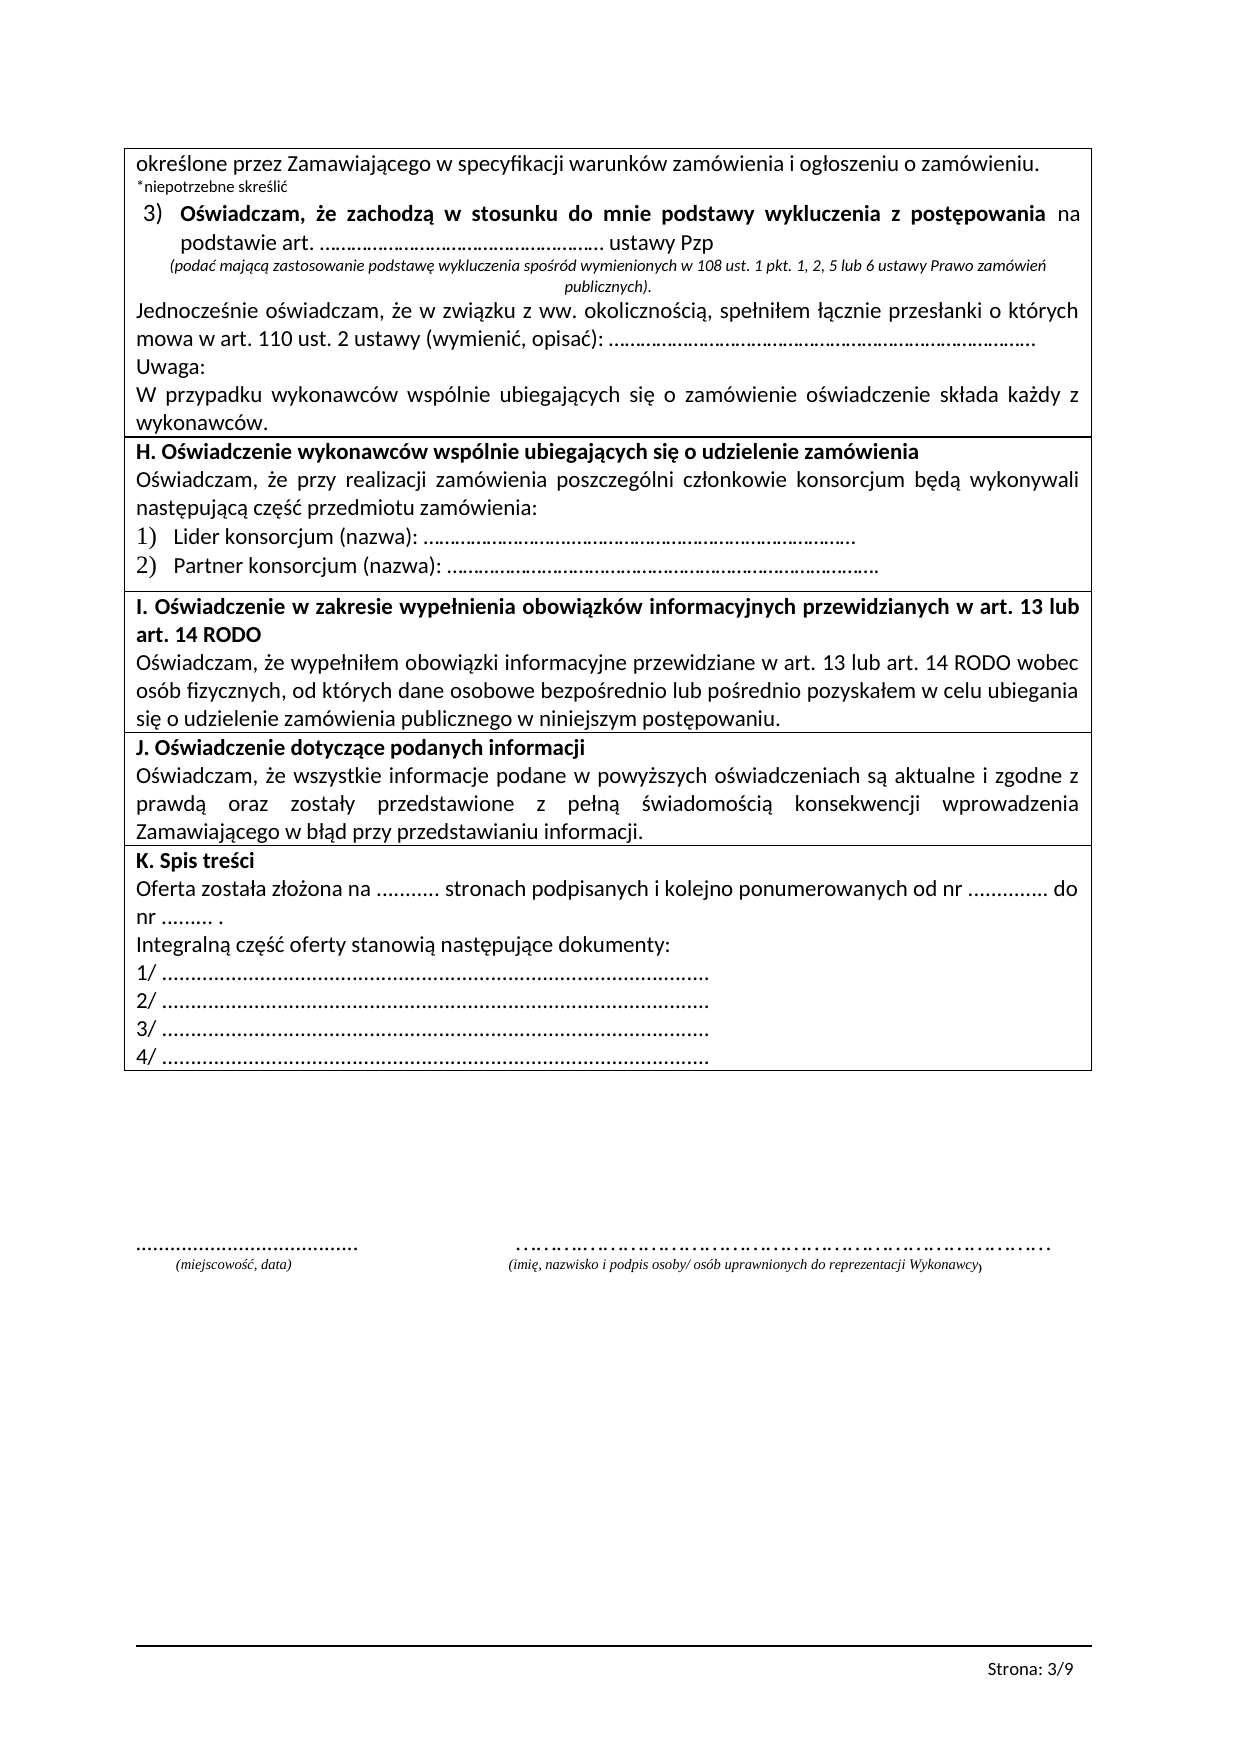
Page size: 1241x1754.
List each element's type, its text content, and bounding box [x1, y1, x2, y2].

table_cell H. Oświadczenie wykonawców wspólnie ubiegających się o udzielenie zamówienia Oświadczam, że przy realizacji zamówienia poszczególni członkowie konsorcjum będą wykonywali następującą część przedmiotu zamówienia: Lider konsorcjum (nazwa): ……………………….……………………………………………… Partner konsorcjum (nazwa): ………………………………………………………………………. [125, 438, 1091, 591]
table_cell I. Oświadczenie w zakresie wypełnienia obowiązków informacyjnych przewidzianych w art. 13 lub art. 14 RODO Oświadczam, że wypełniłem obowiązki informacyjne przewidziane w art. 13 lub art. 14 RODO wobec osób fizycznych, od których dane osobowe bezpośrednio lub pośrednio pozyskałem w celu ubiegania się o udzielenie zamówienia publicznego w niniejszym postępowaniu. [125, 592, 1091, 732]
table_cell K. Spis treści Oferta została złożona na ........... stronach podpisanych i kolejno ponumerowanych od nr .............. do nr ......... . Integralną część oferty stanowią następujące dokumenty: 1/ ............................................................................................... 2/ ............................................................................................... 3/ ............................................................................................... 4/ ............................................................................................... [125, 846, 1091, 1070]
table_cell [125, 149, 1091, 436]
text ....................................... ……….…………………………………………………………… [136, 1229, 1104, 1256]
table_cell J. Oświadczenie dotyczące podanych informacji Oświadczam, że wszystkie informacje podane w powyższych oświadczeniach są aktualne i zgodne z prawdą oraz zostały przedstawione z pełną świadomością konsekwencji wprowadzenia Zamawiającego w błąd przy przedstawianiu informacji. [125, 733, 1091, 845]
text (miejscowość, data) (imię, nazwisko i podpis osoby/ osób uprawnionych do reprezentacji Wykonawcy) [136, 1256, 1104, 1284]
